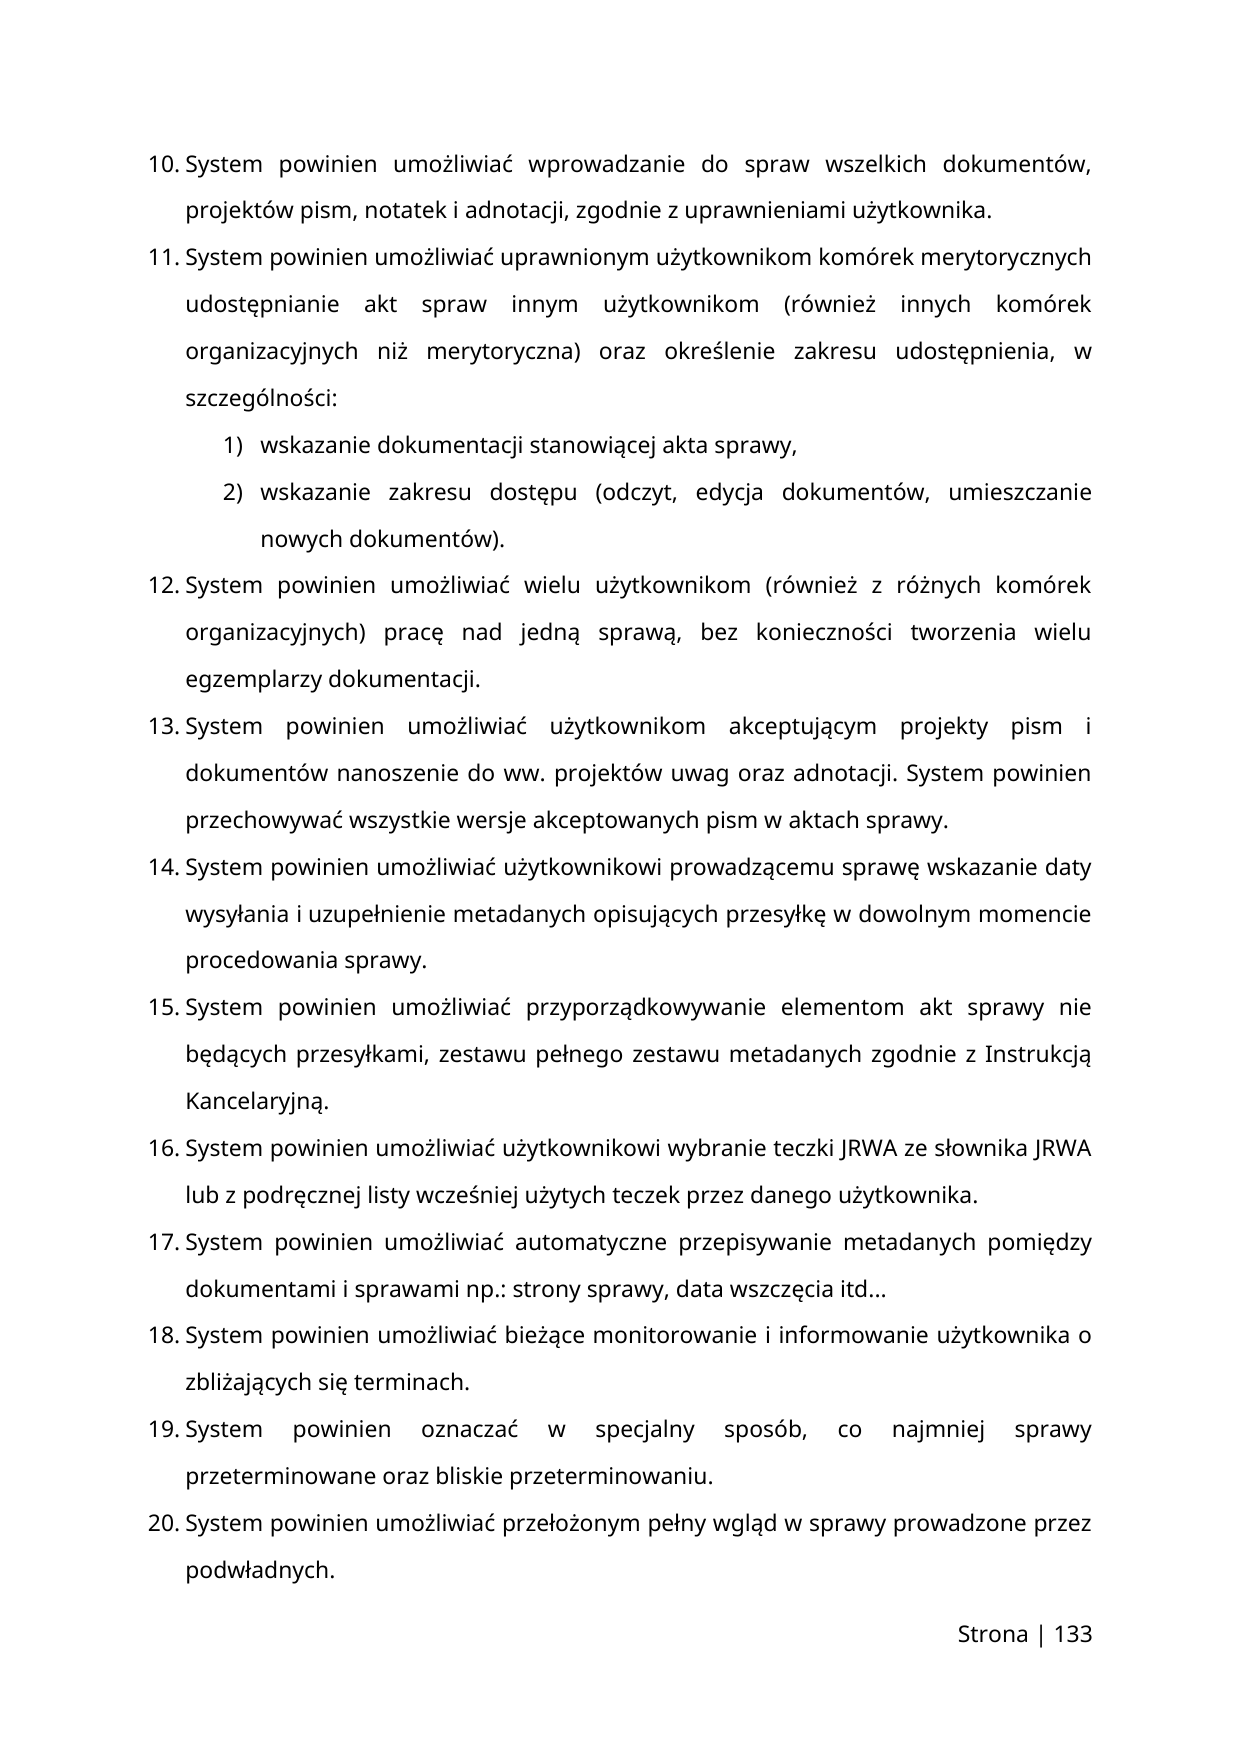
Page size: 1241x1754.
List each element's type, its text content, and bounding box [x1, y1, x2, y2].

list System powinien umożliwiać użytkownikowi wybranie teczki JRWA ze słownika JRWA lub z podręcznej listy wcześniej użytych teczek przez danego użytkownika. [148, 1132, 1093, 1210]
list System powinien umożliwiać automatyczne przepisywanie metadanych pomiędzy dokumentami i sprawami np.: strony sprawy, data wszczęcia itd... [148, 1226, 1093, 1304]
list wskazanie dokumentacji stanowiącej akta sprawy, [223, 429, 1093, 460]
list System powinien umożliwiać uprawnionym użytkownikom komórek merytorycznych udostępnianie akt spraw innym użytkownikom (również innych komórek organizacyjnych niż merytoryczna) oraz określenie zakresu udostępnienia, w szczególności: [148, 241, 1093, 413]
list System powinien umożliwiać przełożonym pełny wgląd w sprawy prowadzone przez podwładnych. [148, 1507, 1093, 1585]
list wskazanie zakresu dostępu (odczyt, edycja dokumentów, umieszczanie nowych dokumentów). [223, 476, 1093, 554]
list System powinien umożliwiać bieżące monitorowanie i informowanie użytkownika o zbliżających się terminach. [148, 1319, 1093, 1398]
list System powinien umożliwiać wielu użytkownikom (również z różnych komórek organizacyjnych) pracę nad jedną sprawą, bez konieczności tworzenia wielu egzemplarzy dokumentacji. [148, 569, 1093, 694]
list System powinien umożliwiać przyporządkowywanie elementom akt sprawy nie będących przesyłkami, zestawu pełnego zestawu metadanych zgodnie z Instrukcją Kancelaryjną. [148, 991, 1093, 1116]
list System powinien oznaczać w specjalny sposób, co najmniej sprawy przeterminowane oraz bliskie przeterminowaniu. [148, 1413, 1093, 1491]
list System powinien umożliwiać wprowadzanie do spraw wszelkich dokumentów, projektów pism, notatek i adnotacji, zgodnie z uprawnieniami użytkownika. [148, 148, 1093, 226]
list System powinien umożliwiać użytkownikowi prowadzącemu sprawę wskazanie daty wysyłania i uzupełnienie metadanych opisujących przesyłkę w dowolnym momencie procedowania sprawy. [148, 851, 1093, 976]
list System powinien umożliwiać użytkownikom akceptującym projekty pism i dokumentów nanoszenie do ww. projektów uwag oraz adnotacji. System powinien przechowywać wszystkie wersje akceptowanych pism w aktach sprawy. [148, 710, 1093, 835]
